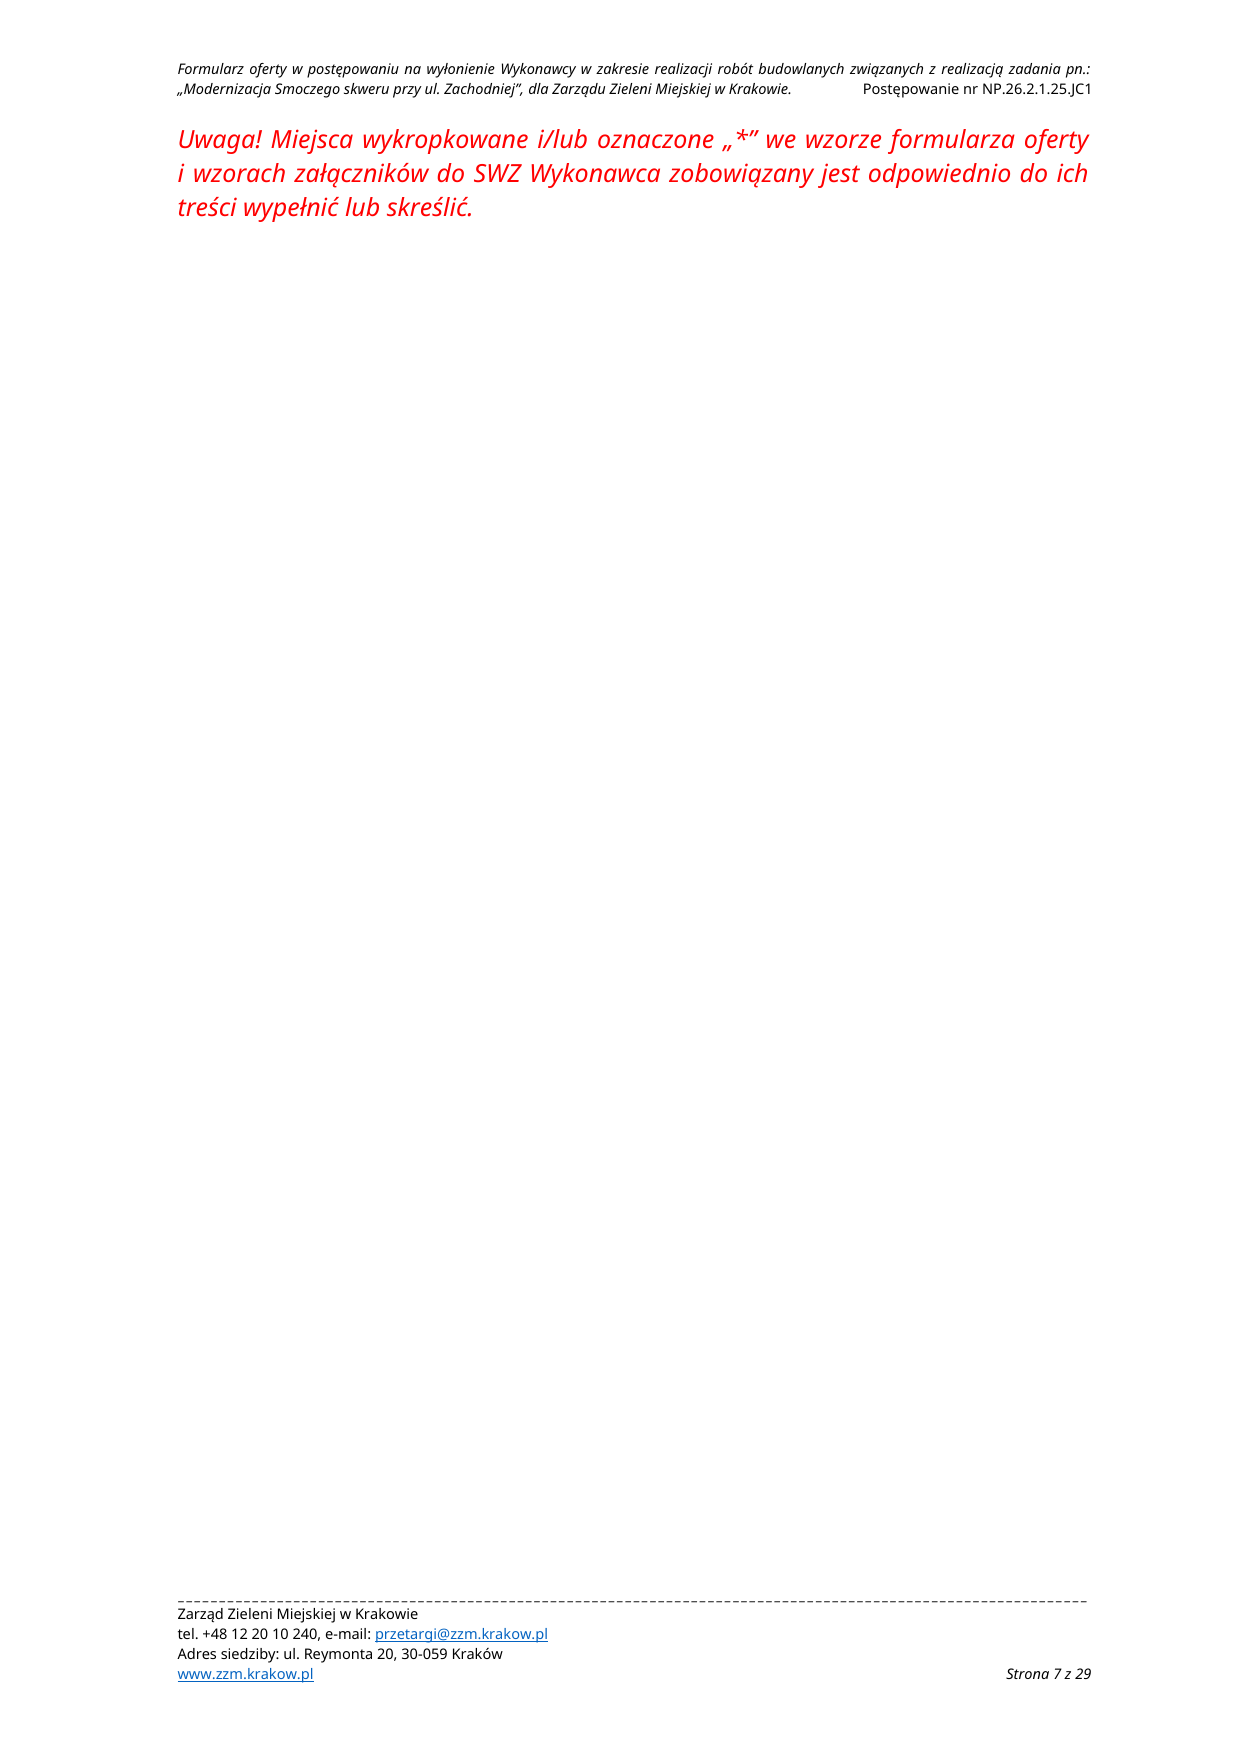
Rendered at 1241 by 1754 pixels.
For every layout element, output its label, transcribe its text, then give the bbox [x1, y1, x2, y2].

text Uwaga! Miejsca wykropkowane i/lub oznaczone „*” we wzorze formularza oferty i wzorach załączników do SWZ Wykonawca zobowiązany jest odpowiednio do ich treści wypełnić lub skreślić. [177, 122, 1093, 224]
